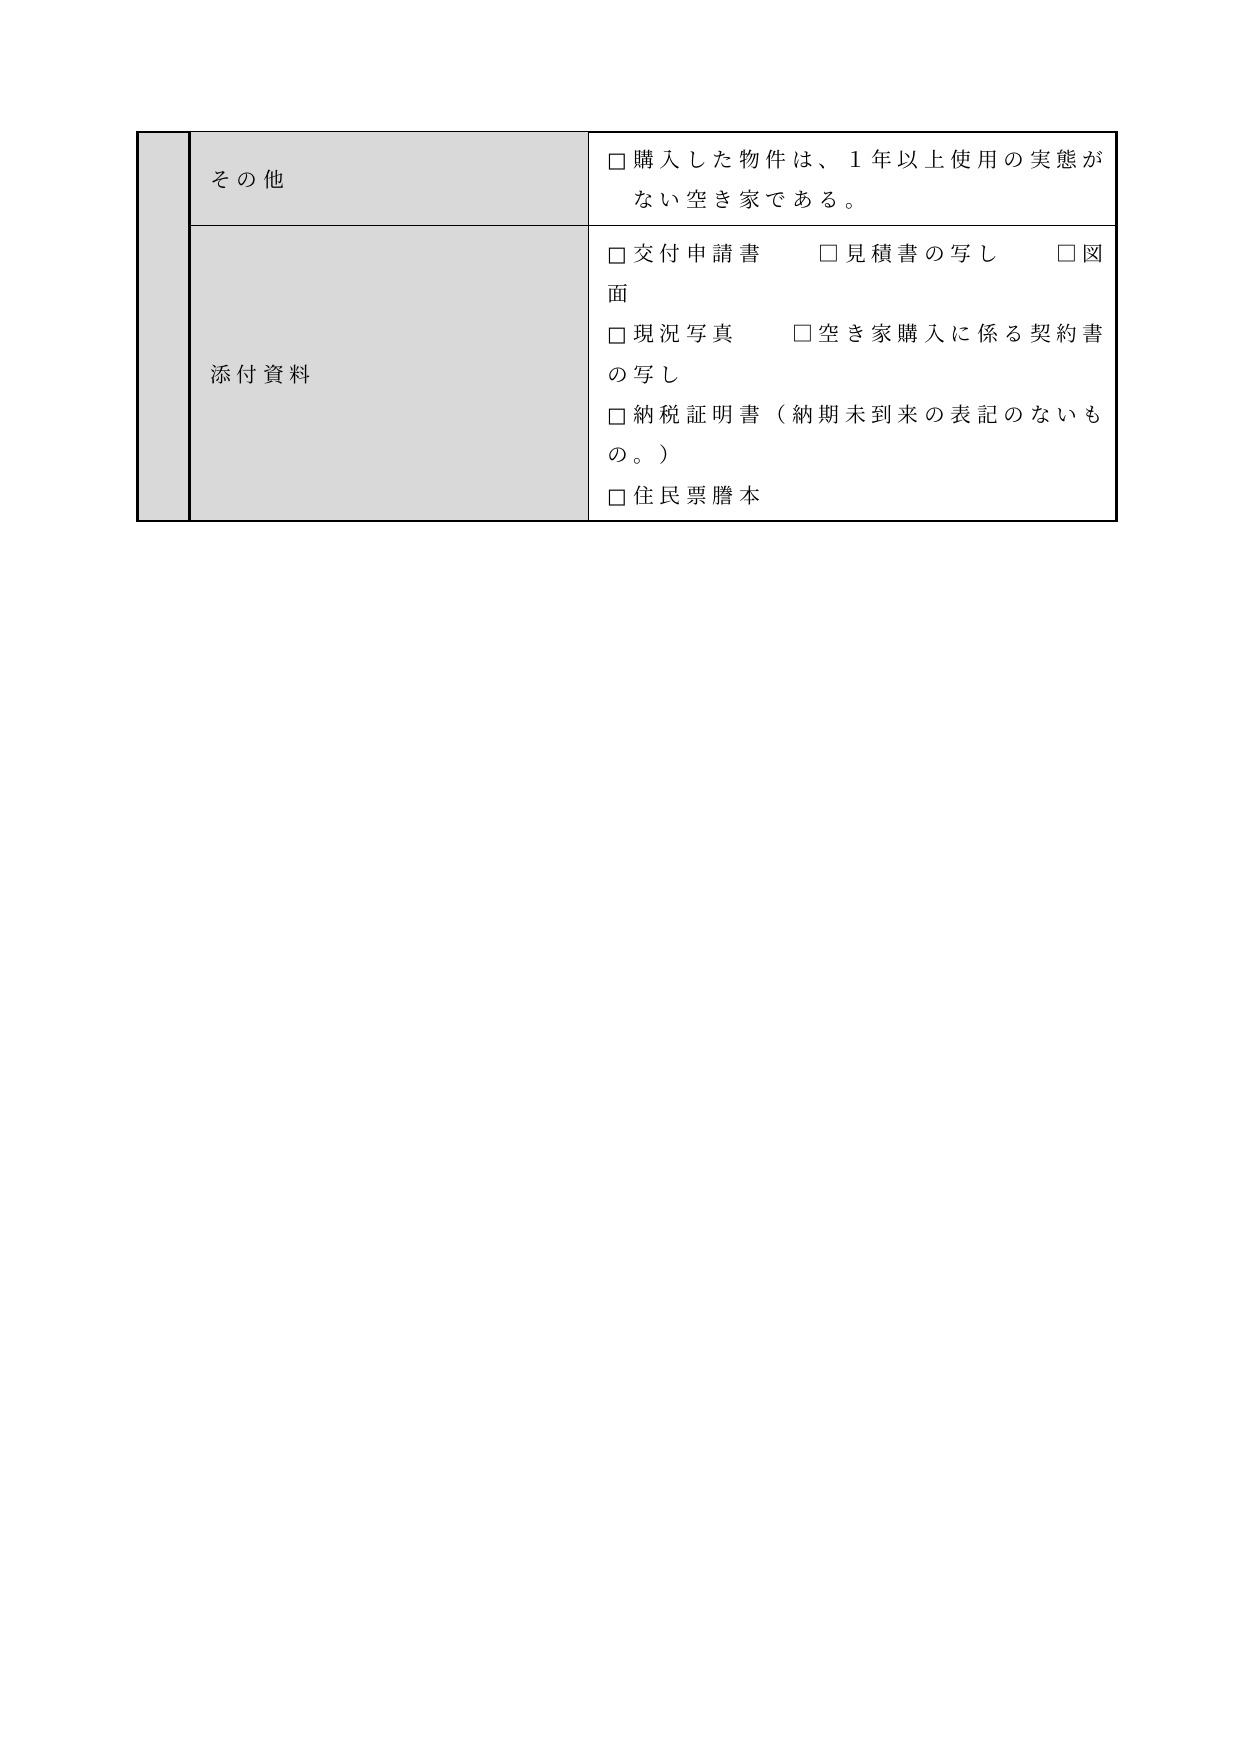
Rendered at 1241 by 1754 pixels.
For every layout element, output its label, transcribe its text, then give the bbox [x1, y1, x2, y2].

table_cell 添付資料 [191, 226, 588, 520]
table_cell □購入した物件は、１年以上使用の実態がない空き家である。 [589, 133, 1115, 225]
table_cell □交付申請書 □見積書の写し □図面 □現況写真 □空き家購入に係る契約書の写し □納税証明書（納期未到来の表記のないもの。） □住民票謄本 [589, 226, 1115, 520]
table_cell その他 [191, 132, 588, 225]
